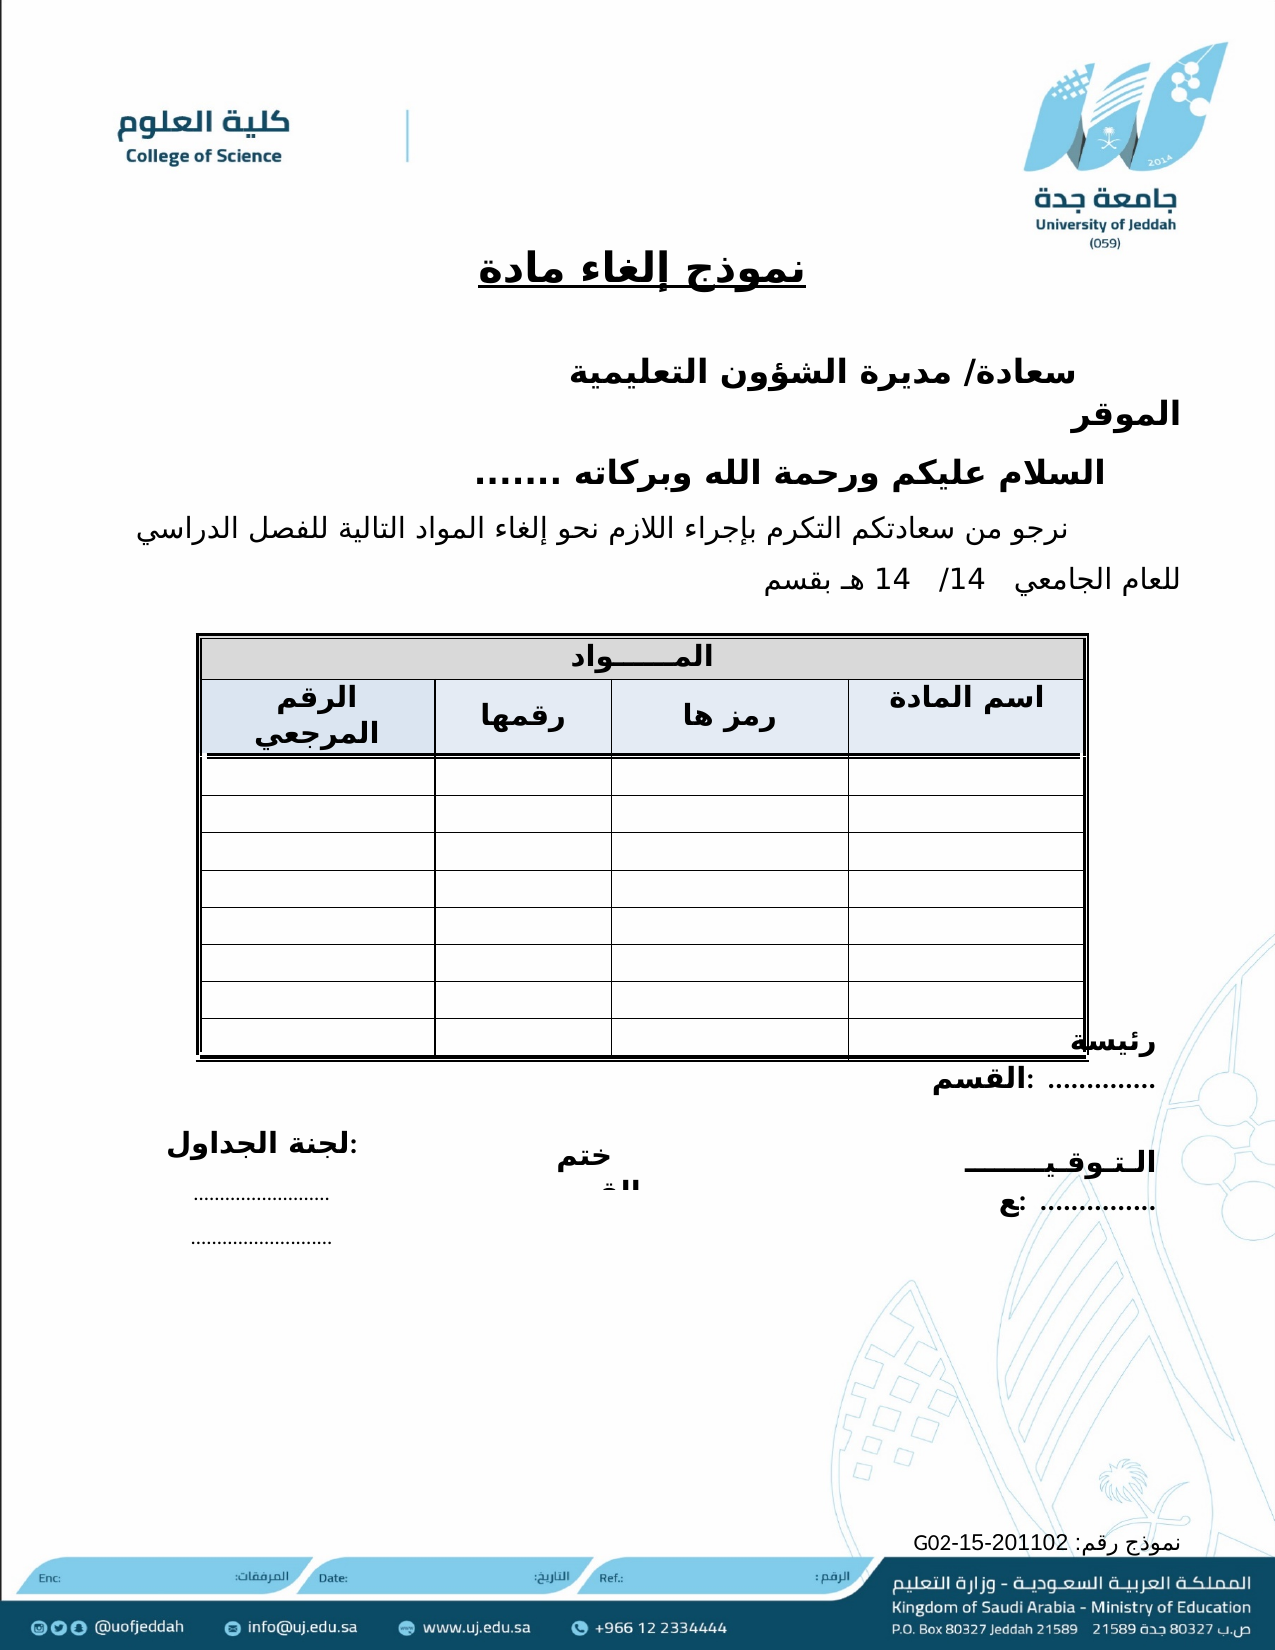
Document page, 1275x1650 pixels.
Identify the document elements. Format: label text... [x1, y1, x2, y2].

table_cell [612, 833, 848, 869]
table_cell رمز ها [612, 680, 848, 753]
table_cell [612, 796, 848, 832]
text سعادة/ مديرة الشؤون التعليمية الموقر [103, 353, 1181, 433]
table_cell [202, 833, 434, 869]
table_cell [849, 753, 1086, 795]
table_cell [202, 945, 434, 981]
table_cell [612, 945, 848, 981]
table_cell [436, 759, 611, 795]
table_cell [202, 908, 434, 944]
text السلام عليكم ورحمة الله وبركاته ....... [103, 453, 1181, 492]
table_cell [436, 908, 611, 944]
text نموذج إلغاء مادة [103, 244, 1181, 292]
table_cell [612, 1019, 848, 1055]
table_cell [436, 1019, 611, 1055]
table_cell [199, 1018, 434, 1055]
table_cell [849, 982, 1083, 1018]
table_cell اسم المادة [849, 680, 1083, 753]
table_cell [849, 1019, 1086, 1055]
table_cell [849, 833, 1083, 869]
table_cell [202, 796, 434, 832]
table_cell [612, 982, 848, 1018]
table_cell [202, 871, 434, 907]
table_cell [849, 871, 1083, 907]
table_cell رقمها [436, 680, 611, 753]
table_cell [849, 945, 1083, 981]
table_cell [199, 753, 434, 795]
table_cell [849, 908, 1083, 944]
table_cell [436, 871, 611, 907]
table_cell [612, 759, 848, 795]
table_cell [612, 908, 848, 944]
table_cell [436, 982, 611, 1018]
table_header المــــــواد [202, 639, 1083, 679]
table_cell [436, 945, 611, 981]
table_cell [436, 833, 611, 869]
picture [0, 0, 1275, 1650]
table_cell [202, 982, 434, 1018]
table_cell [849, 796, 1083, 832]
table_cell [612, 871, 848, 907]
text نرجو من سعادتكم التكرم بإجراء اللازم نحو إلغاء المواد التالية للفصل الدراسي للعام الجامعي 14/ 14 هـ بقسم [103, 511, 1181, 596]
table_cell [436, 796, 611, 832]
table_cell الرقم المرجعي [202, 680, 434, 753]
